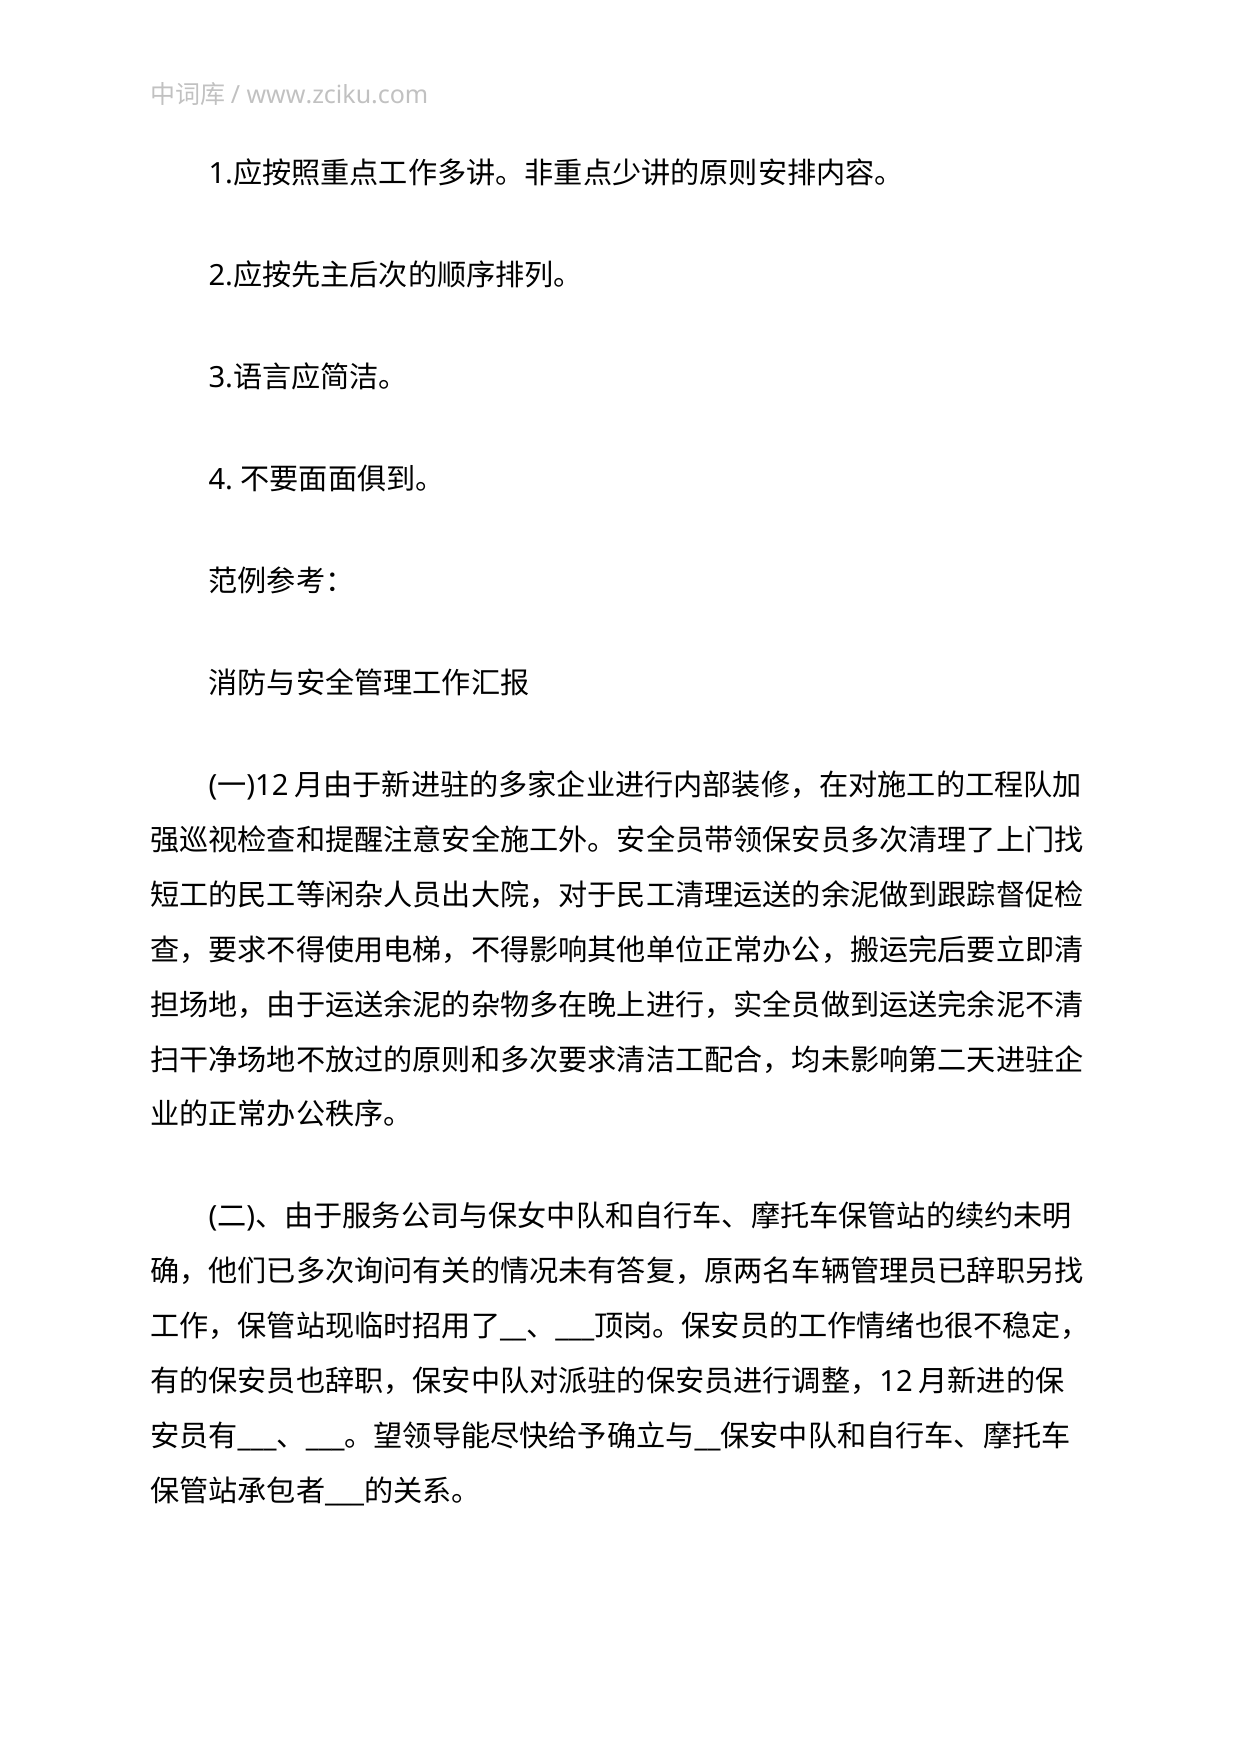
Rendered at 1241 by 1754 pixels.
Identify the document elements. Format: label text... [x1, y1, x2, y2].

text 4. 不要面面俱到。 [150, 456, 1090, 498]
text 范例参考： [150, 558, 1090, 600]
text 消防与安全管理工作汇报 [150, 660, 1090, 702]
text (一)12月由于新进驻的多家企业进行内部装修，在对施工的工程队加强巡视检查和提醒注意安全施工外。安全员带领保安员多次清理了上门找短工的民工等闲杂人员出大院，对于民工清理运送的余泥做到跟踪督促检查，要求不得使用电梯，不得影响其他单位正常办公，搬运完后要立即清担场地，由于运送余泥的杂物多在晚上进行，实全员做到运送完余泥不清扫干净场地不放过的原则和多次要求清洁工配合，均未影响第二天进驻企业的正常办公秩序。 [150, 761, 1090, 1133]
text 1.应按照重点工作多讲。非重点少讲的原则安排内容。 [150, 150, 1090, 192]
text (二)、由于服务公司与保女中队和自行车、摩托车保管站的续约未明确，他们已多次询问有关的情况未有答复，原两名车辆管理员已辞职另找工作，保管站现临时招用了__、___顶岗。保安员的工作情绪也很不稳定，有的保安员也辞职，保安中队对派驻的保安员进行调整，12月新进的保安员有___、___。望领导能尽快给予确立与__保安中队和自行车、摩托车保管站承包者___的关系。 [150, 1193, 1090, 1510]
text 3.语言应简洁。 [150, 354, 1090, 396]
text 2.应按先主后次的顺序排列。 [150, 252, 1090, 294]
